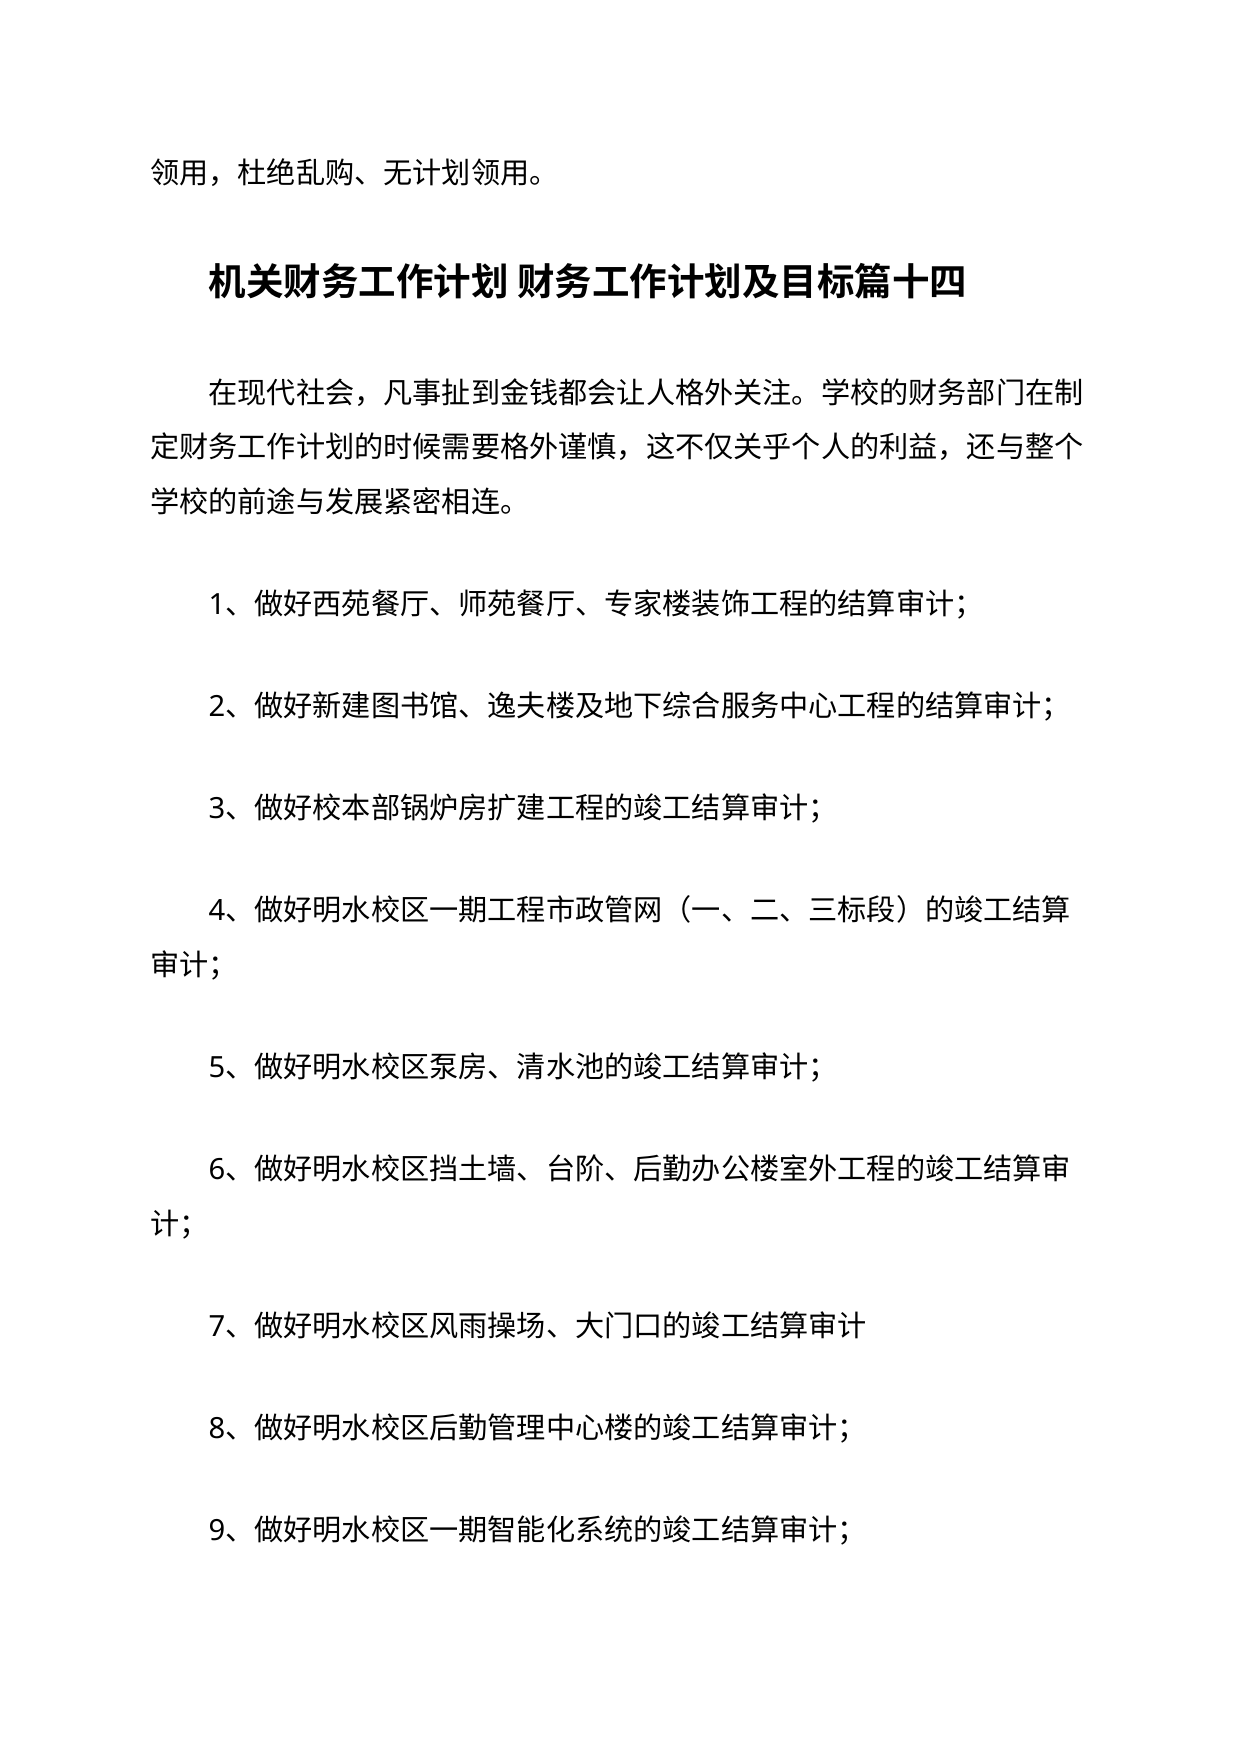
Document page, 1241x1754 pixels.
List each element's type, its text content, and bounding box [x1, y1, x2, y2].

text 3、做好校本部锅炉房扩建工程的竣工结算审计； [150, 785, 1090, 827]
text 4、做好明水校区一期工程市政管网（一、二、三标段）的竣工结算审计； [150, 887, 1090, 984]
text 8、做好明水校区后勤管理中心楼的竣工结算审计； [150, 1404, 1090, 1447]
text 7、做好明水校区风雨操场、大门口的竣工结算审计 [150, 1302, 1090, 1344]
text 6、做好明水校区挡土墙、台阶、后勤办公楼室外工程的竣工结算审计； [150, 1145, 1090, 1243]
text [150, 150, 1090, 192]
text 5、做好明水校区泵房、清水池的竣工结算审计； [150, 1043, 1090, 1086]
text 9、做好明水校区一期智能化系统的竣工结算审计； [150, 1506, 1090, 1548]
text 1、做好西苑餐厅、师苑餐厅、专家楼装饰工程的结算审计； [150, 581, 1090, 623]
text 在现代社会，凡事扯到金钱都会让人格外关注。学校的财务部门在制定财务工作计划的时候需要格外谨慎，这不仅关乎个人的利益，还与整个学校的前途与发展紧密相连。 [150, 369, 1090, 521]
text 2、做好新建图书馆、逸夫楼及地下综合服务中心工程的结算审计； [150, 683, 1090, 725]
text 机关财务工作计划 财务工作计划及目标篇十四 [150, 252, 1090, 306]
